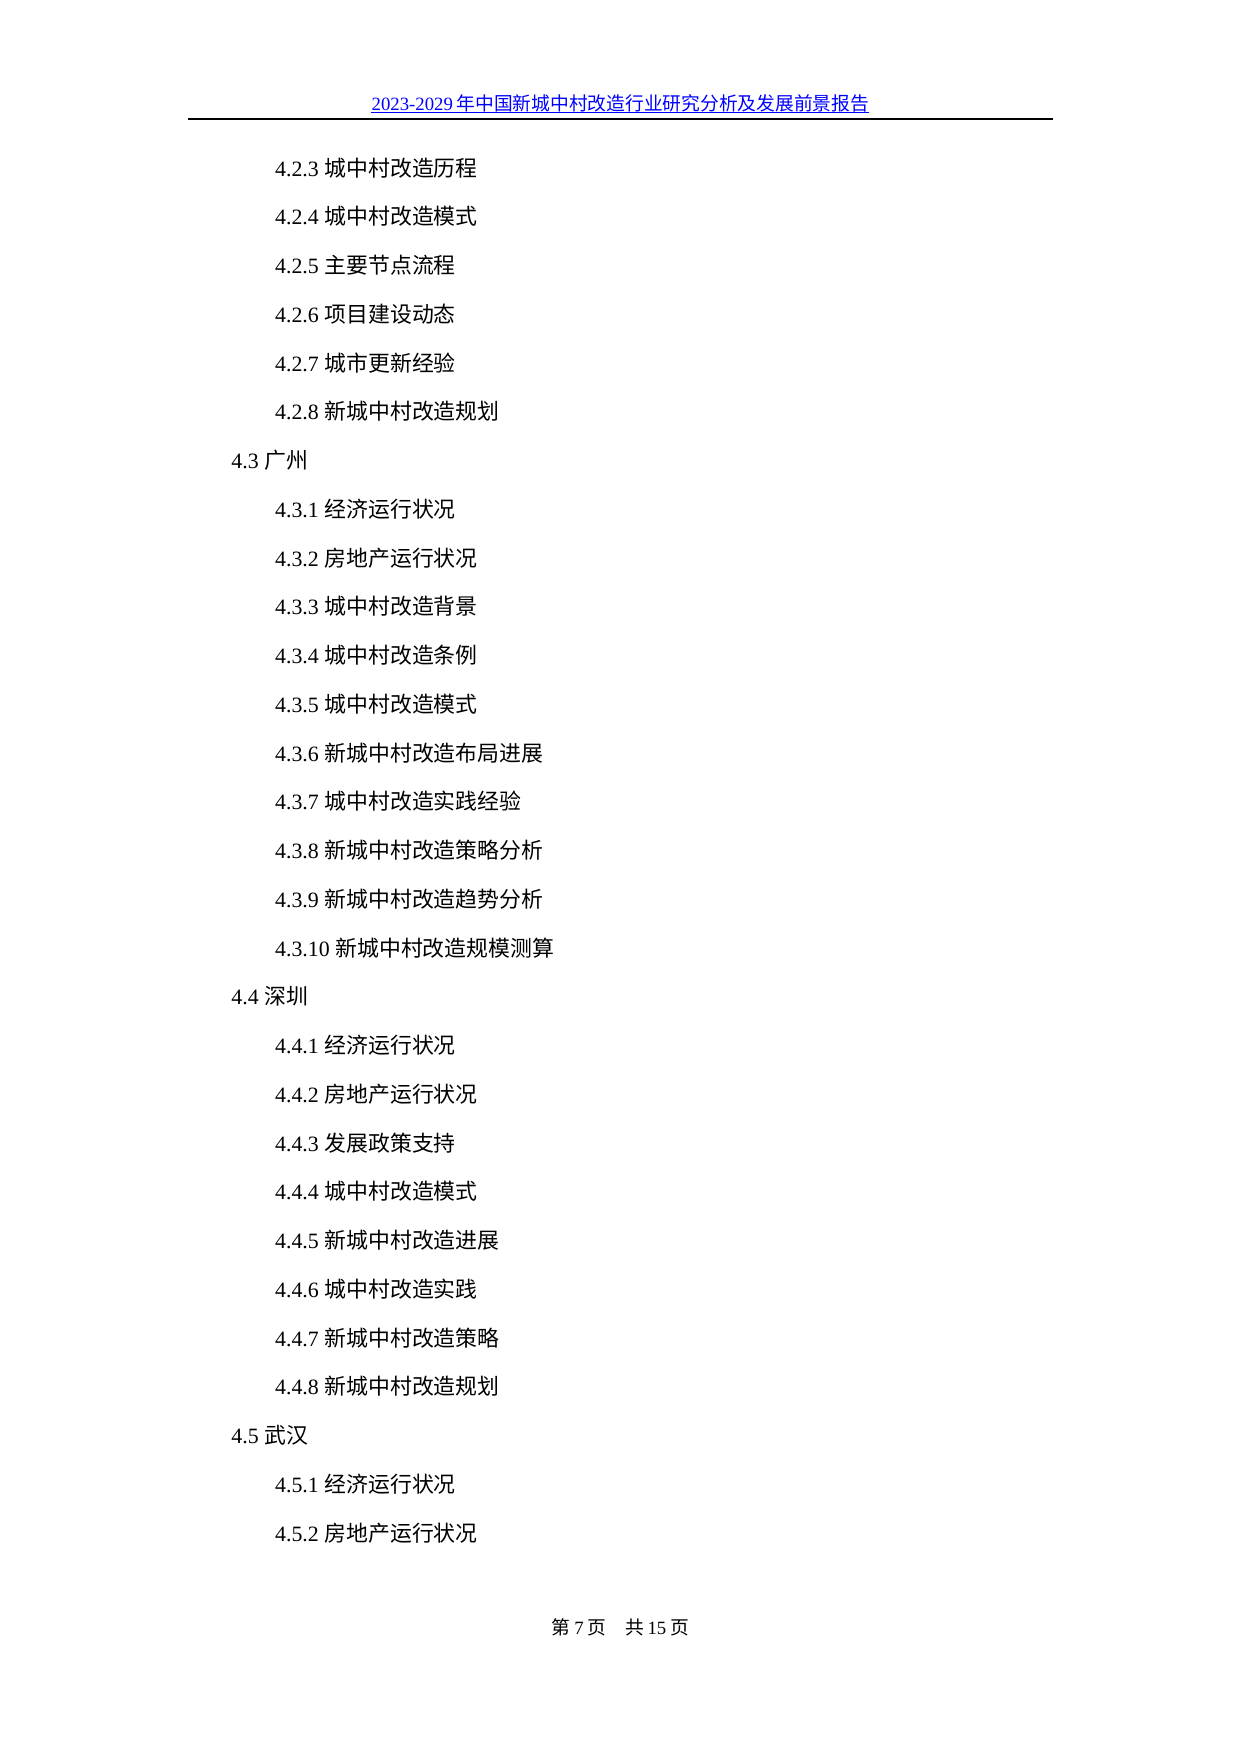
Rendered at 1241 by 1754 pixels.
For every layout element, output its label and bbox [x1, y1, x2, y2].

text [187, 150, 1053, 1548]
